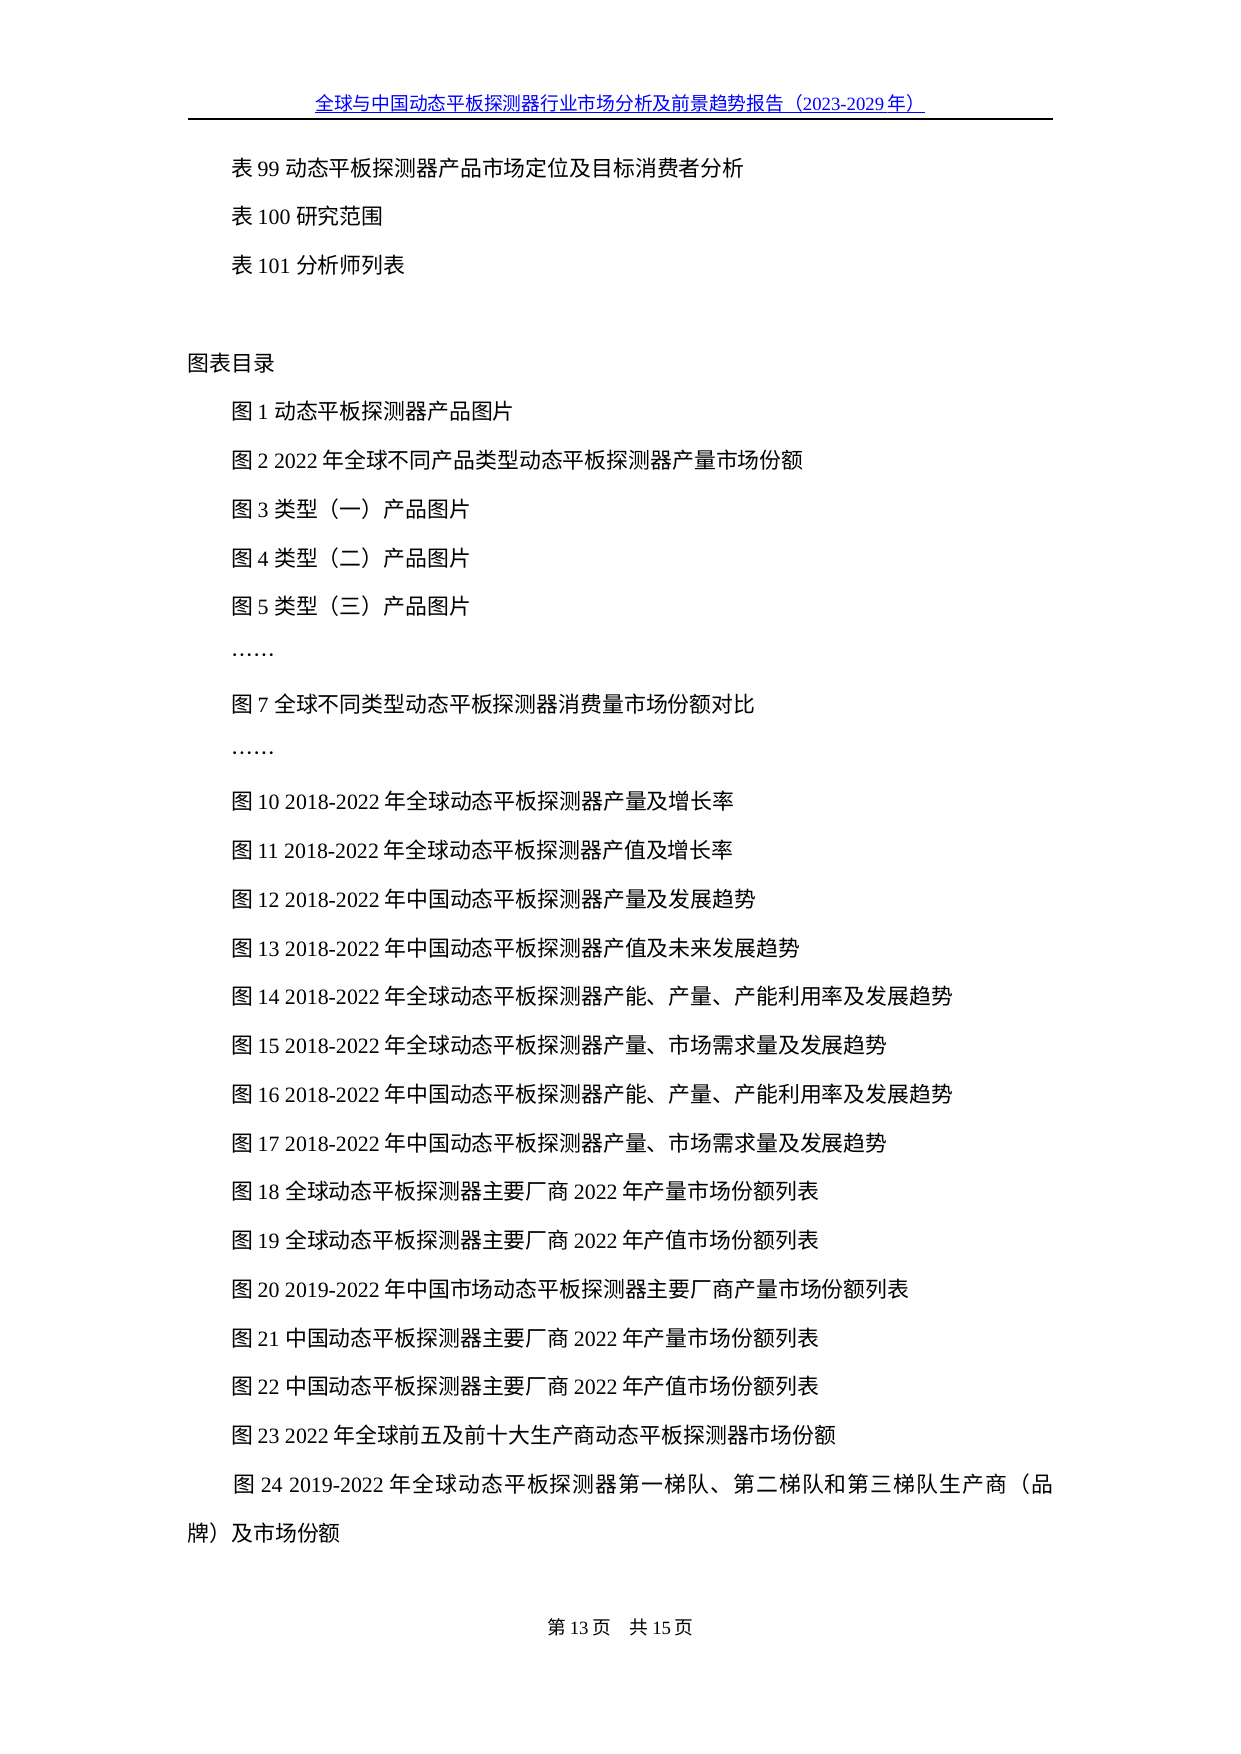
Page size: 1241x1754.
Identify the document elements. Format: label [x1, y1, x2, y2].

text [187, 150, 1053, 1548]
